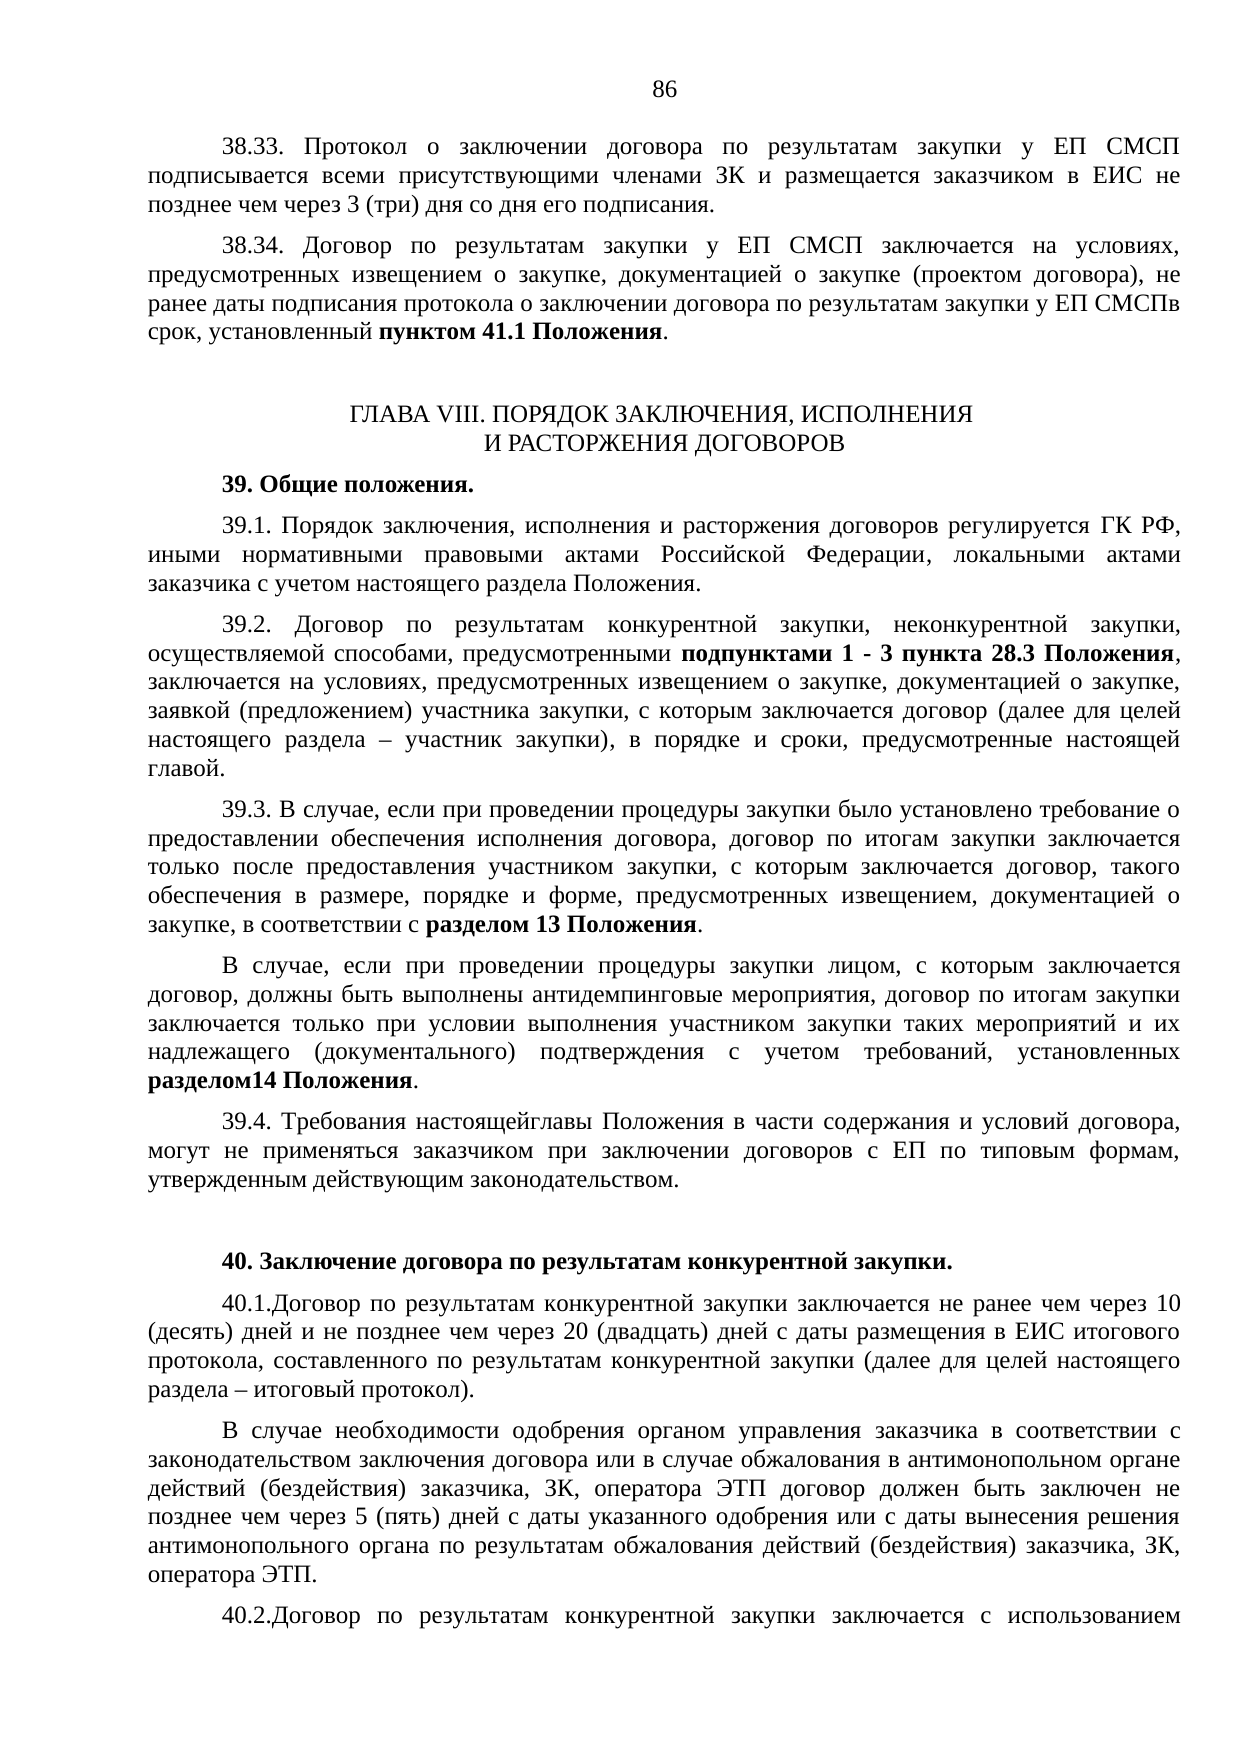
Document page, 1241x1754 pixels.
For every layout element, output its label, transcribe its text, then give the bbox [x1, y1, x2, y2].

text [148, 1600, 1181, 1629]
text ГЛАВА VIII. ПОРЯДОК ЗАКЛЮЧЕНИЯ, ИСПОЛНЕНИЯ И РАСТОРЖЕНИЯ ДОГОВОРОВ [148, 399, 1181, 456]
text В случае, если при проведении процедуры закупки лицом, с которым заключается договор, должны быть выполнены антидемпинговые мероприятия, договор по итогам закупки заключается только при условии выполнения участником закупки таких мероприятий и их надлежащего (документального) подтверждения с учетом требований, установленных разделом14 Положения. [148, 950, 1181, 1094]
text 40. Заключение договора по результатам конкурентной закупки. [148, 1246, 1181, 1275]
text 39.4. Требования настоящейглавы Положения в части содержания и условий договора, могут не применяться заказчиком при заключении договоров с ЕП по типовым формам, утвержденным действующим законодательством. [148, 1106, 1181, 1193]
text 38.33. Протокол о заключении договора по результатам закупки у ЕП СМСП подписывается всеми присутствующими членами ЗК и размещается заказчиком в ЕИС не позднее чем через 3 (три) дня со дня его подписания. [148, 131, 1181, 218]
text 39. Общие положения. [148, 469, 1181, 498]
text 38.34. Договор по результатам закупки у ЕП СМСП заключается на условиях, предусмотренных извещением о закупке, документацией о закупке (проектом договора), не ранее даты подписания протокола о заключении договора по результатам закупки у ЕП СМСПв срок, установленный пунктом 41.1 Положения. [148, 230, 1181, 345]
text 39.2. Договор по результатам конкурентной закупки, неконкурентной закупки, осуществляемой способами, предусмотренными подпунктами 1 - 3 пункта 28.3 Положения, заключается на условиях, предусмотренных извещением о закупке, документацией о закупке, заявкой (предложением) участника закупки, с которым заключается договор (далее для целей настоящего раздела – участник закупки), в порядке и сроки, предусмотренные настоящей главой. [148, 609, 1181, 781]
text 39.1. Порядок заключения, исполнения и расторжения договоров регулируется ГК РФ, иными нормативными правовыми актами Российской Федерации, локальными актами заказчика с учетом настоящего раздела Положения. [148, 510, 1181, 596]
text 39.3. В случае, если при проведении процедуры закупки было установлено требование о предоставлении обеспечения исполнения договора, договор по итогам закупки заключается только после предоставления участником закупки, с которым заключается договор, такого обеспечения в размере, порядке и форме, предусмотренных извещением, документацией о закупке, в соответствии с разделом 13 Положения. [148, 794, 1181, 938]
text В случае необходимости одобрения органом управления заказчика в соответствии с законодательством заключения договора или в случае обжалования в антимонопольном органе действий (бездействия) заказчика, ЗК, оператора ЭТП договор должен быть заключен не позднее чем через 5 (пять) дней с даты указанного одобрения или с даты вынесения решения антимонопольного органа по результатам обжалования действий (бездействия) заказчика, ЗК, оператора ЭТП. [148, 1415, 1181, 1588]
text 40.1.Договор по результатам конкурентной закупки заключается не ранее чем через 10 (десять) дней и не позднее чем через 20 (двадцать) дней с даты размещения в ЕИС итогового протокола, составленного по результатам конкурентной закупки (далее для целей настоящего раздела – итоговый протокол). [148, 1288, 1181, 1403]
